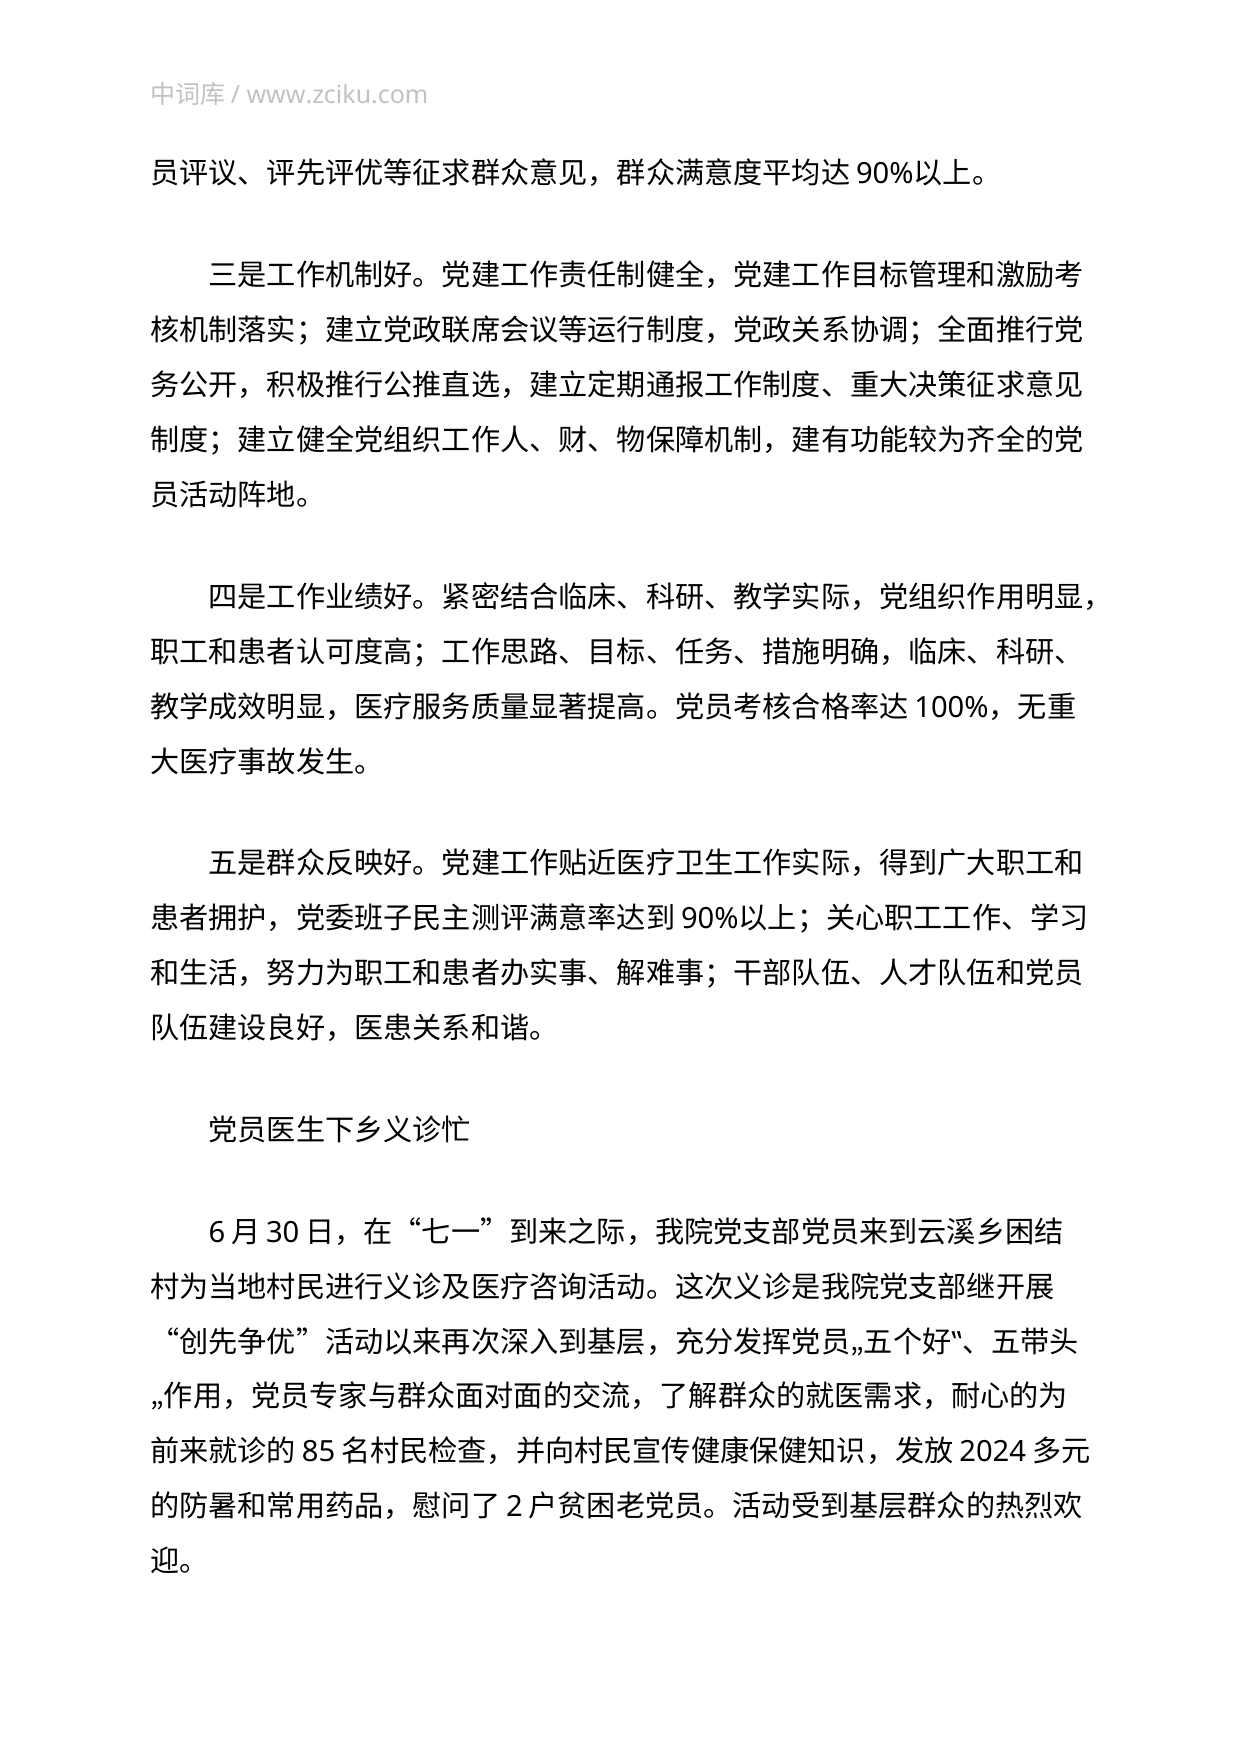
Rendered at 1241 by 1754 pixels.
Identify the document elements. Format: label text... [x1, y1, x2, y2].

text 党员医生下乡义诊忙 [150, 1106, 1090, 1149]
text 6月30日，在“七一”到来之际，我院党支部党员来到云溪乡困结村为当地村民进行义诊及医疗咨询活动。这次义诊是我院党支部继开展“创先争优”活动以来再次深入到基层，充分发挥党员„五个好‟、五带头„作用，党员专家与群众面对面的交流，了解群众的就医需求，耐心的为前来就诊的85名村民检查，并向村民宣传健康保健知识，发放2024多元的防暑和常用药品，慰问了2户贫困老党员。活动受到基层群众的热烈欢迎。 [150, 1208, 1090, 1580]
text 三是工作机制好。党建工作责任制健全，党建工作目标管理和激励考核机制落实；建立党政联席会议等运行制度，党政关系协调；全面推行党务公开，积极推行公推直选，建立定期通报工作制度、重大决策征求意见制度；建立健全党组织工作人、财、物保障机制，建有功能较为齐全的党员活动阵地。 [150, 252, 1090, 514]
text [150, 150, 1090, 192]
text 五是群众反映好。党建工作贴近医疗卫生工作实际，得到广大职工和患者拥护，党委班子民主测评满意率达到90%以上；关心职工工作、学习和生活，努力为职工和患者办实事、解难事；干部队伍、人才队伍和党员队伍建设良好，医患关系和谐。 [150, 840, 1090, 1047]
text 四是工作业绩好。紧密结合临床、科研、教学实际，党组织作用明显，职工和患者认可度高；工作思路、目标、任务、措施明确，临床、科研、教学成效明显，医疗服务质量显著提高。党员考核合格率达100%，无重大医疗事故发生。 [150, 573, 1090, 780]
